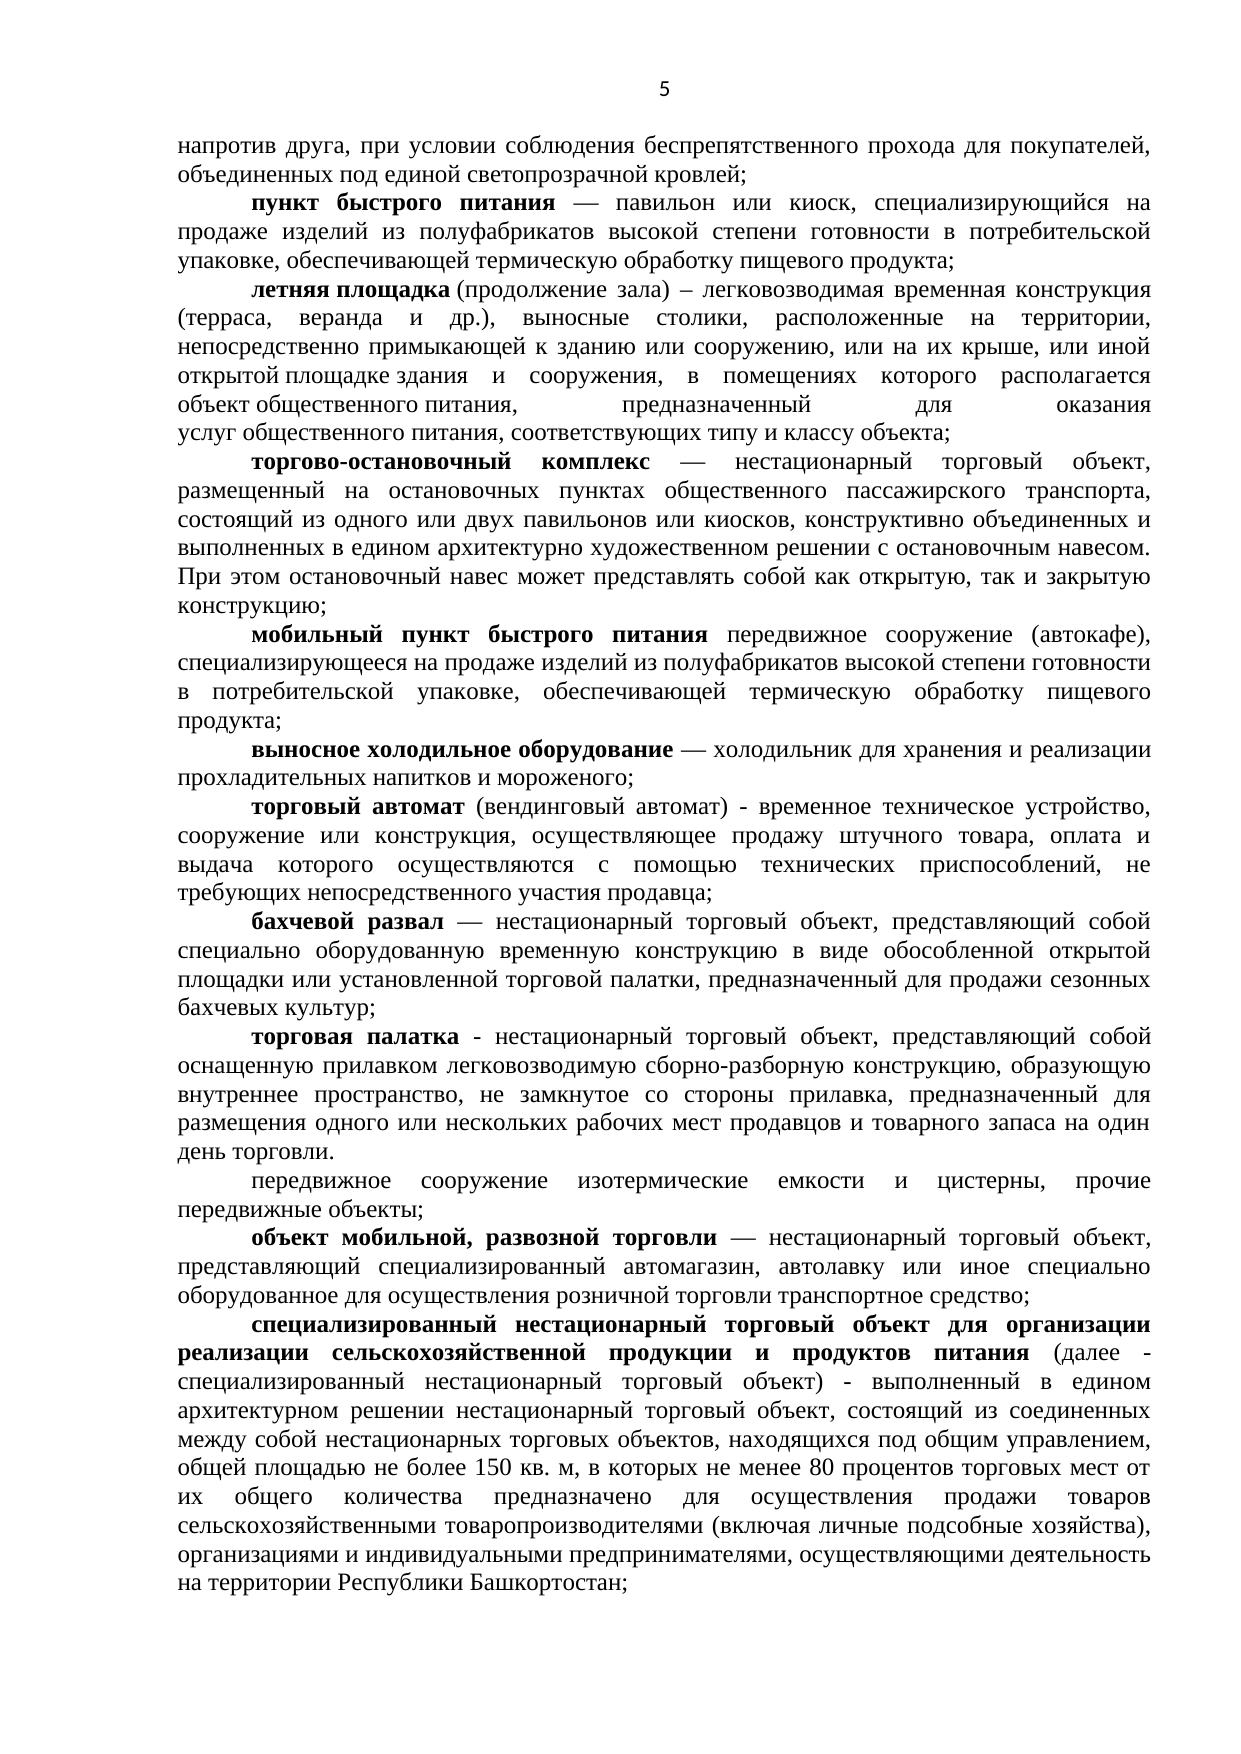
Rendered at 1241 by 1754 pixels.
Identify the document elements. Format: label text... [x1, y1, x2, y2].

text пункт быстрого питания — павильон или киоск, специализирующийся на продаже изделий из полуфабрикатов высокой степени готовности в потребительской упаковке, обеспечивающей термическую обработку пищевого продукта; [177, 187, 1152, 274]
text летняя площадка (продолжение зала) – легковозводимая временная конструкция (терраса, веранда и др.), выносные столики, расположенные на территории, непосредственно примыкающей к зданию или сооружению, или на их крыше, или иной открытой площадке здания и сооружения, в помещениях которого располагается объект общественного питания, предназначенный для оказания услуг общественного питания, соответствующих типу и классу объекта; [177, 274, 1152, 303]
text специализированный нестационарный торговый объект для организации реализации сельскохозяйственной продукции и продуктов питания (далее - специализированный нестационарный торговый объект) - выполненный в едином архитектурном решении нестационарный торговый объект, состоящий из соединенных между собой нестационарных торговых объектов, находящихся под общим управлением, общей площадью не более 150 кв. м, в которых не менее 80 процентов торговых мест от их общего количества предназначено для осуществления продажи товаров сельскохозяйственными товаропроизводителями (включая личные подсобные хозяйства), организациями и индивидуальными предпринимателями, осуществляющими деятельность на территории Республики Башкортостан; [177, 1309, 1152, 1596]
text торгово-остановочный комплекс — нестационарный торговый объект, размещенный на остановочных пунктах общественного пассажирского транспорта, состоящий из одного или двух павильонов или киосков, конструктивно объединенных и выполненных в едином архитектурно художественном решении с остановочным навесом. При этом остановочный навес может представлять собой как открытую, так и закрытую конструкцию; [177, 446, 1152, 619]
text мобильный пункт быстрого питания передвижное сооружение (автокафе), специализирующееся на продаже изделий из полуфабрикатов высокой степени готовности в потребительской упаковке, обеспечивающей термическую обработку пищевого продукта; [177, 619, 1152, 734]
text торговая палатка - нестационарный торговый объект, представляющий собой оснащенную прилавком легковозводимую сборно-разборную конструкцию, образующую внутреннее пространство, не замкнутое со стороны прилавка, предназначенный для размещения одного или нескольких рабочих мест продавцов и товарного запаса на один день торговли. [177, 1021, 1152, 1165]
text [177, 130, 1152, 187]
text передвижное сооружение изотермические емкости и цистерны, прочие передвижные объекты; [177, 1165, 1152, 1222]
text бахчевой развал — нестационарный торговый объект, представляющий собой специально оборудованную временную конструкцию в виде обособленной открытой площадки или установленной торговой палатки, предназначенный для продажи сезонных бахчевых культур; [177, 906, 1152, 1021]
text объект мобильной, развозной торговли — нестационарный торговый объект, представляющий специализированный автомагазин, автолавку или иное специально оборудованное для осуществления розничной торговли транспортное средство; [177, 1222, 1152, 1309]
text летняя площадка (продолжение зала) – легковозводимая временная конструкция (терраса, веранда и др.), выносные столики, расположенные на территории, непосредственно примыкающей к зданию или сооружению, или на их крыше, или иной открытой площадке здания и сооружения, в помещениях которого располагается объект общественного питания, предназначенный для оказания услуг общественного питания, соответствующих типу и классу объекта; [177, 389, 1152, 446]
text торговый автомат (вендинговый автомат) - временное техническое устройство, сооружение или конструкция, осуществляющее продажу штучного товара, оплата и выдача которого осуществляются с помощью технических приспособлений, не требующих непосредственного участия продавца; [177, 791, 1152, 906]
text выносное холодильное оборудование — холодильник для хранения и реализации прохладительных напитков и мороженого; [177, 734, 1152, 791]
